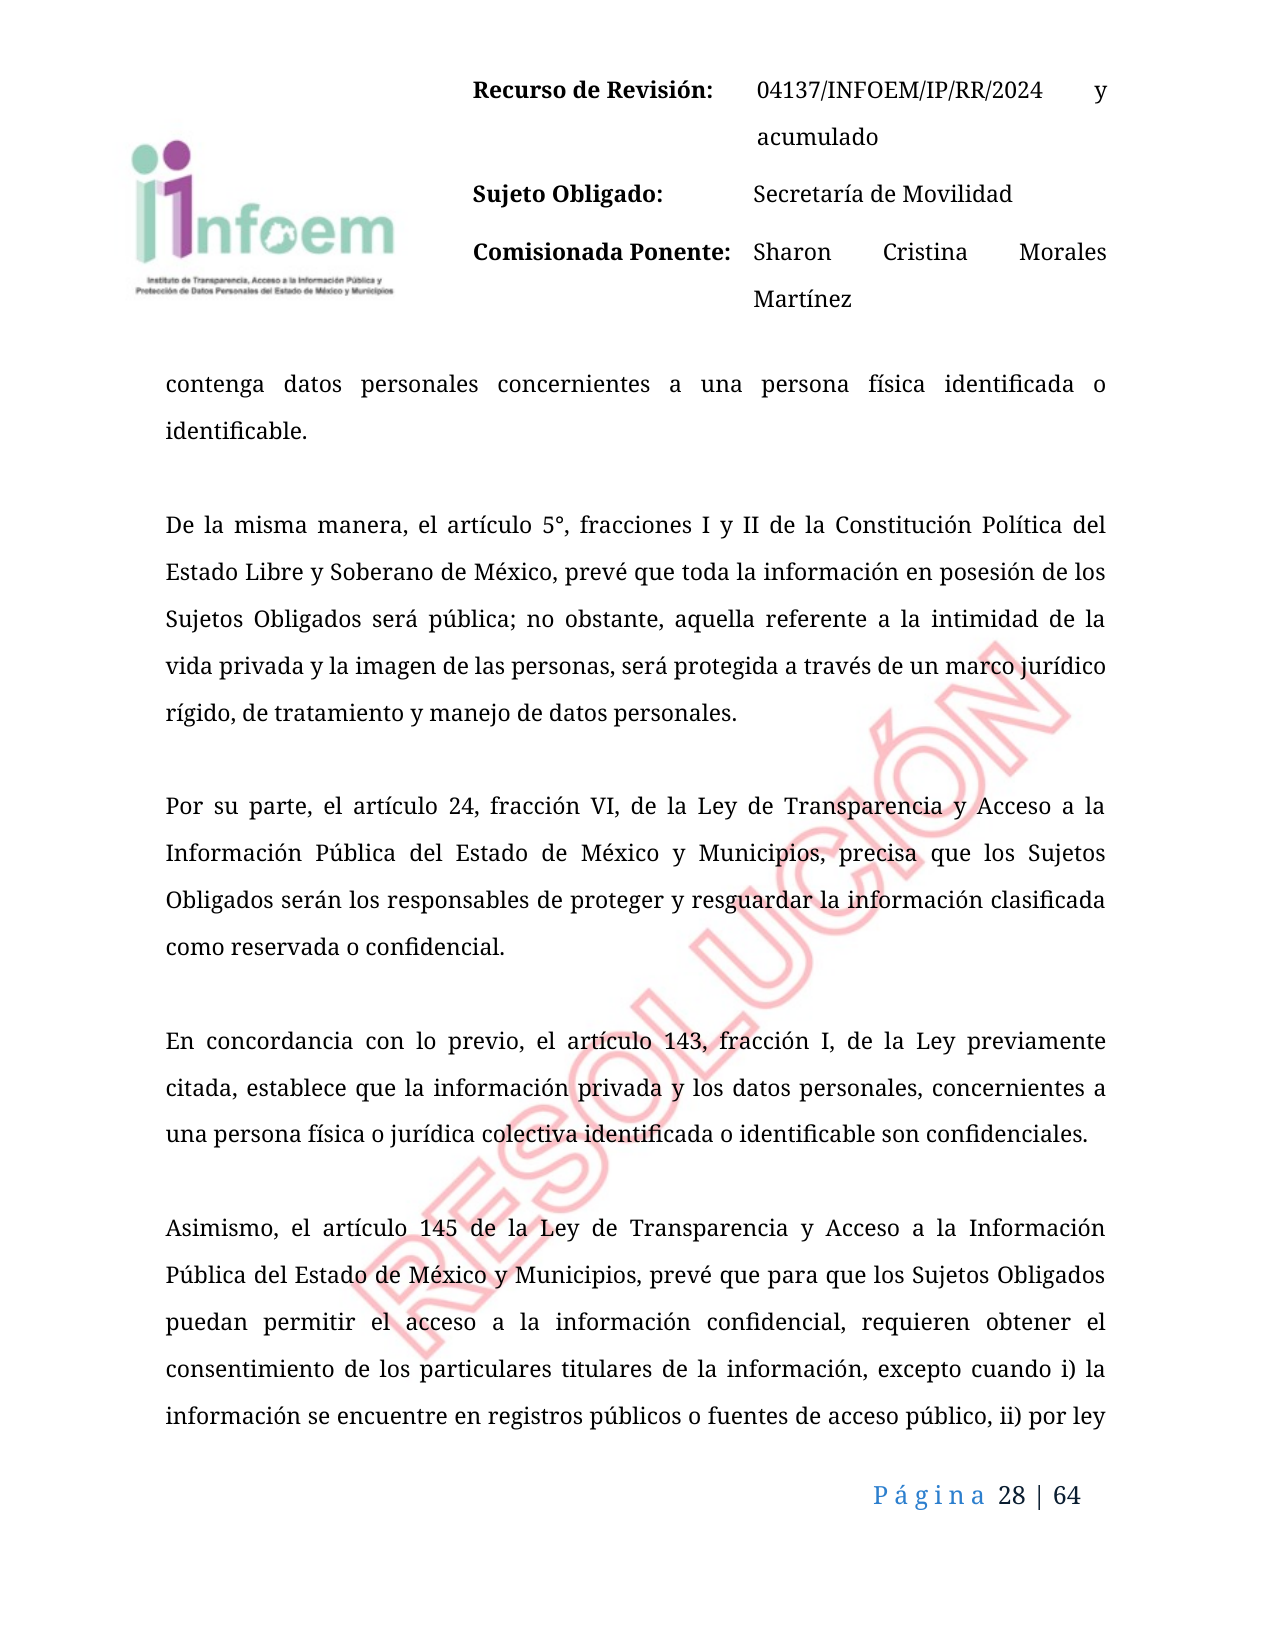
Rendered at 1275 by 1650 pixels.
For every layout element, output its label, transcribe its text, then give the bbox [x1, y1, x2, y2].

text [165, 1212, 1107, 1431]
text De la misma manera, el artículo 5°, fracciones I y II de la Constitución Política del Estado Libre y Soberano de México, prevé que toda la información en posesión de los Sujetos Obligados será pública; no obstante, aquella referente a la intimidad de la vida privada y la imagen de las personas, será protegida a través de un marco jurídico rígido, de tratamiento y manejo de datos personales. [165, 509, 1107, 728]
text Por su parte, el artículo 24, fracción VI, de la Ley de Transparencia y Acceso a la Información Pública del Estado de México y Municipios, precisa que los Sujetos Obligados serán los responsables de proteger y resguardar la información clasificada como reservada o confidencial. [165, 790, 1107, 962]
picture [2, 76, 1275, 1650]
text En concordancia con lo previo, el artículo 143, fracción I, de la Ley previamente citada, establece que la información privada y los datos personales, concernientes a una persona física o jurídica colectiva identificada o identificable son confidenciales. [165, 1024, 1107, 1149]
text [165, 368, 1107, 446]
